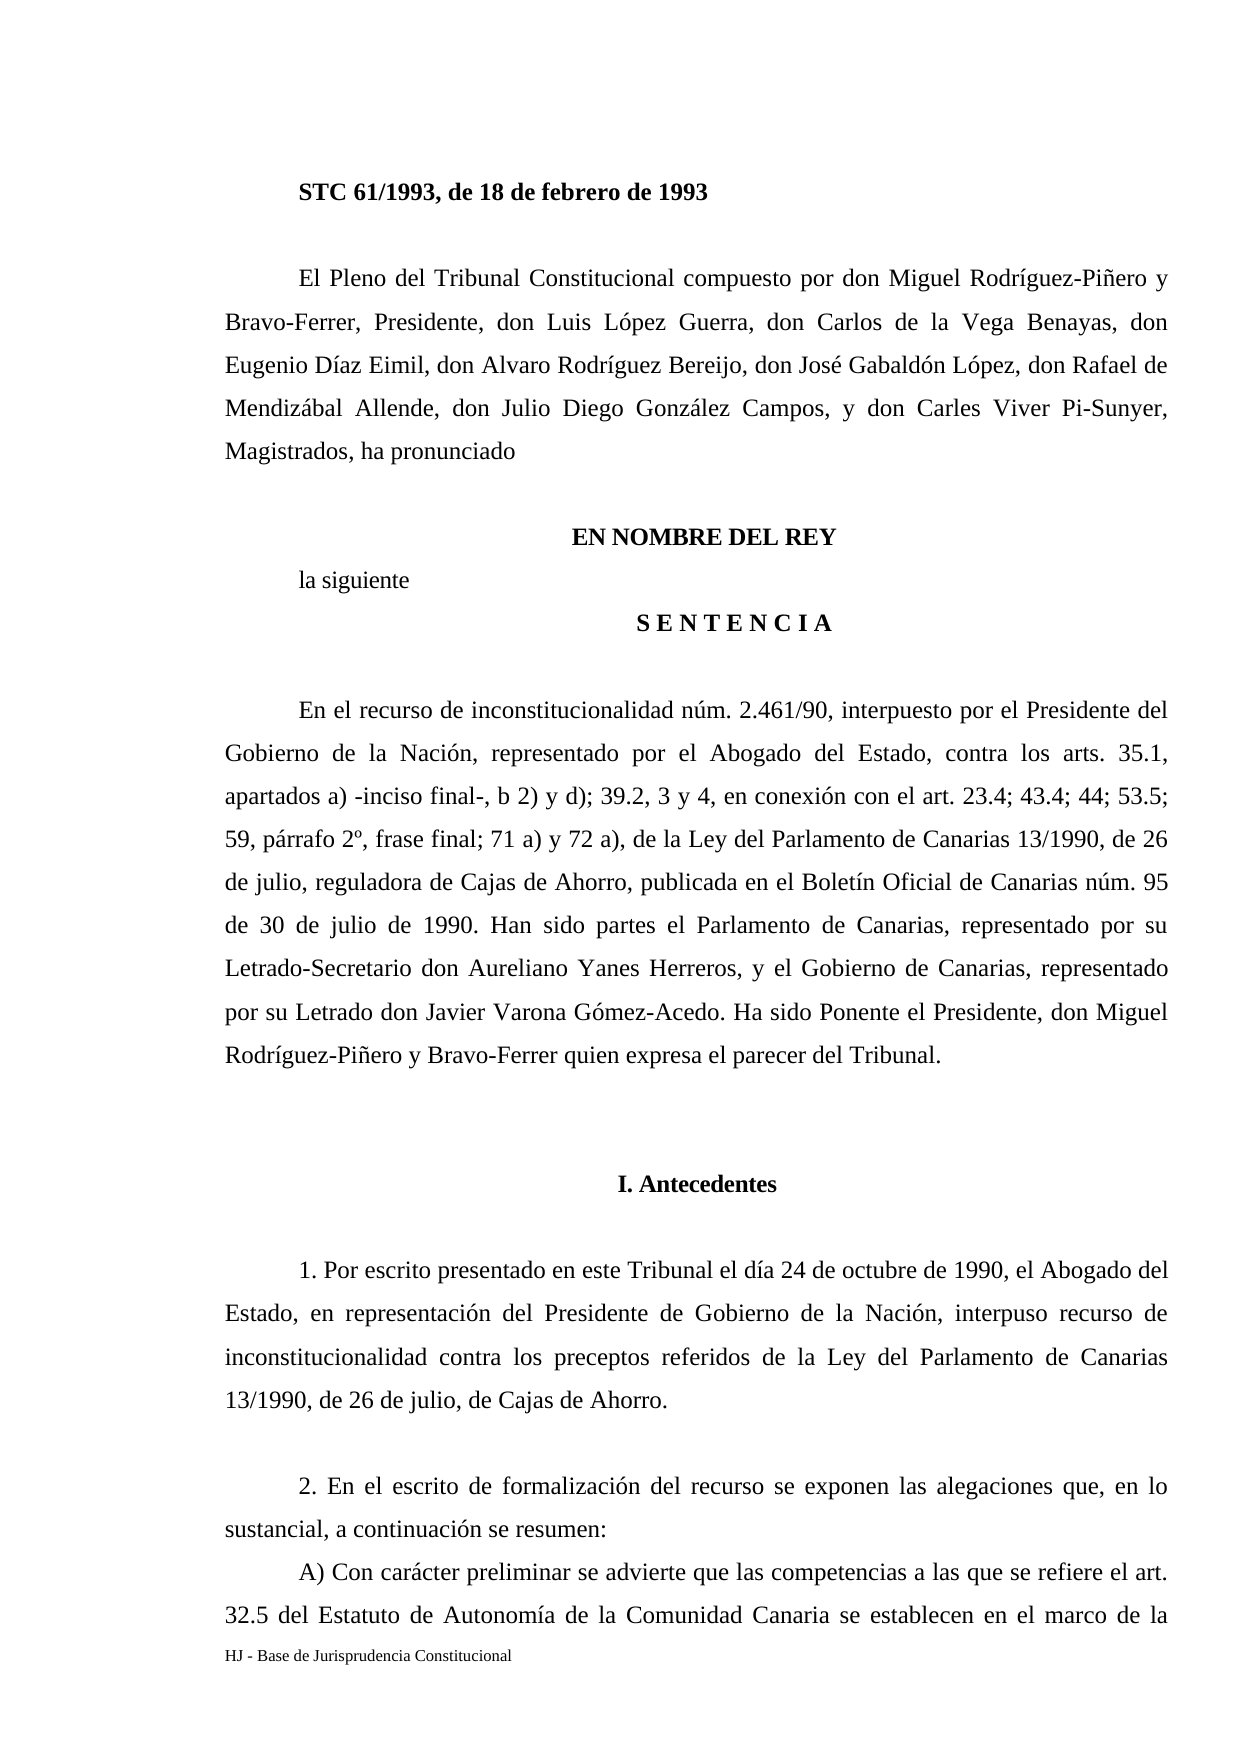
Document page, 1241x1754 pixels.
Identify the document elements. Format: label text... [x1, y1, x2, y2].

text En el recurso de inconstitucionalidad núm. 2.461/90, interpuesto por el Presidente del Gobierno de la Nación, representado por el Abogado del Estado, contra los arts. 35.1, apartados a) -inciso final-, b 2) y d); 39.2, 3 y 4, en conexión con el art. 23.4; 43.4; 44; 53.5; 59, párrafo 2º, frase final; 71 a) y 72 a), de la Ley del Parlamento de Canarias 13/1990, de 26 de julio, reguladora de Cajas de Ahorro, publicada en el Boletín Oficial de Canarias núm. 95 de 30 de julio de 1990. Han sido partes el Parlamento de Canarias, representado por su Letrado-Secretario don Aureliano Yanes Herreros, y el Gobierno de Canarias, representado por su Letrado don Javier Varona Gómez-Acedo. Ha sido Ponente el Presidente, don Miguel Rodríguez-Piñero y Bravo-Ferrer quien expresa el parecer del Tribunal. [224, 695, 1169, 1068]
text EN NOMBRE DEL REY [224, 522, 1110, 551]
text El Pleno del Tribunal Constitucional compuesto por don Miguel Rodríguez-Piñero y Bravo-Ferrer, Presidente, don Luis López Guerra, don Carlos de la Vega Benayas, don Eugenio Díaz Eimil, don Alvaro Rodríguez Bereijo, don José Gabaldón López, don Rafael de Mendizábal Allende, don Julio Diego González Campos, y don Carles Viver Pi-Sunyer, Magistrados, ha pronunciado [224, 263, 1169, 465]
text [224, 1557, 1169, 1629]
text 1. Por escrito presentado en este Tribunal el día 24 de octubre de 1990, el Abogado del Estado, en representación del Presidente de Gobierno de la Nación, interpuso recurso de inconstitucionalidad contra los preceptos referidos de la Ley del Parlamento de Canarias 13/1990, de 26 de julio, de Cajas de Ahorro. [224, 1255, 1169, 1413]
text 2. En el escrito de formalización del recurso se exponen las alegaciones que, en lo sustancial, a continuación se resumen: [224, 1471, 1169, 1543]
text STC 61/1993, de 18 de febrero de 1993 [224, 177, 1169, 206]
text I. Antecedentes [224, 1169, 1169, 1198]
text S E N T E N C I A [224, 608, 1169, 637]
text la siguiente [224, 565, 1110, 594]
